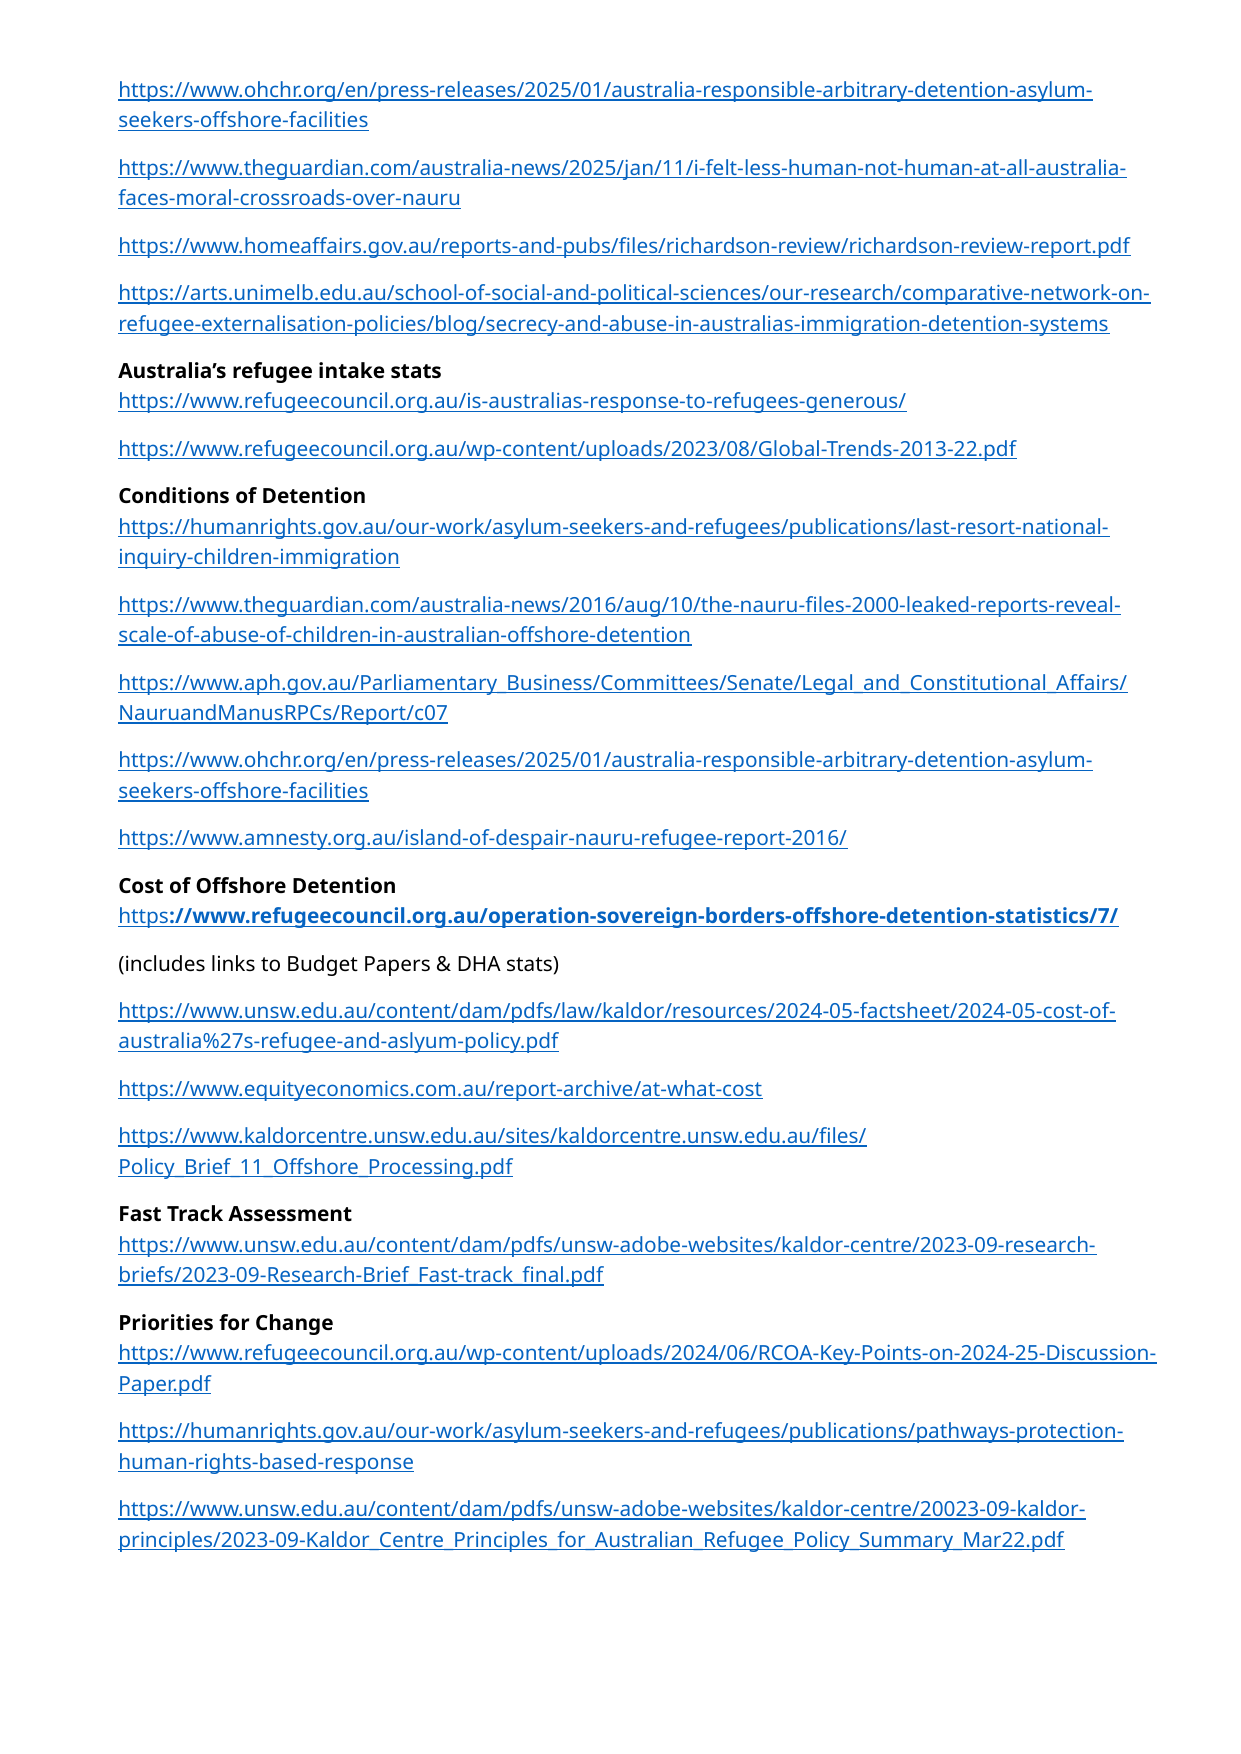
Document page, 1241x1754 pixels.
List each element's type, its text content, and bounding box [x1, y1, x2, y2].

text https://www.unsw.edu.au/content/dam/pdfs/unsw-adobe-websites/kaldor-centre/2023-09-research-briefs/2023-09-Research-Brief_Fast-track_final.pdf [118, 1230, 1165, 1289]
text https://humanrights.gov.au/our-work/asylum-seekers-and-refugees/publications/pathways-protection-human-rights-based-response [118, 1416, 1165, 1475]
text https://www.refugeecouncil.org.au/wp-content/uploads/2024/06/RCOA-Key-Points-on-2024-25-Discussion-Paper.pdf [118, 1338, 1165, 1397]
text Fast Track Assessment [118, 1199, 1165, 1228]
text https://www.homeaffairs.gov.au/reports-and-pubs/files/richardson-review/richardson-review-report.pdf [118, 231, 1165, 259]
text https://www.refugeecouncil.org.au/is-australias-response-to-refugees-generous/ [118, 387, 1165, 415]
text https://www.theguardian.com/australia-news/2016/aug/10/the-nauru-files-2000-leaked-reports-reveal-scale-of-abuse-of-children-in-australian-offshore-detention [118, 590, 1165, 649]
text https://arts.unimelb.edu.au/school-of-social-and-political-sciences/our-research/comparative-network-on-refugee-externalisation-policies/blog/secrecy-and-abuse-in-australias-immigration-detention-systems [118, 278, 1165, 337]
text https://www.unsw.edu.au/content/dam/pdfs/unsw-adobe-websites/kaldor-centre/20023-09-kaldor-principles/2023-09-Kaldor_Centre_Principles_for_Australian_Refugee_Policy_Summary_Mar22.pdf [118, 1494, 1165, 1553]
text https://www.refugeecouncil.org.au/operation-sovereign-borders-offshore-detention-statistics/7/ [118, 901, 1165, 930]
text Australia’s refugee intake stats [118, 356, 1165, 384]
text https://humanrights.gov.au/our-work/asylum-seekers-and-refugees/publications/last-resort-national-inquiry-children-immigration [118, 512, 1165, 571]
text https://www.ohchr.org/en/press-releases/2025/01/australia-responsible-arbitrary-detention-asylum-seekers-offshore-facilities [118, 746, 1165, 805]
text Conditions of Detention [118, 481, 1165, 510]
text https://www.kaldorcentre.unsw.edu.au/sites/kaldorcentre.unsw.edu.au/files/Policy_Brief_11_Offshore_Processing.pdf [118, 1121, 1165, 1180]
text https://www.equityeconomics.com.au/report-archive/at-what-cost [118, 1074, 1165, 1102]
text (includes links to Budget Papers & DHA stats) [118, 949, 1165, 977]
text https://www.theguardian.com/australia-news/2025/jan/11/i-felt-less-human-not-human-at-all-australia-faces-moral-crossroads-over-nauru [118, 153, 1165, 212]
text Cost of Offshore Detention [118, 871, 1165, 899]
text https://www.amnesty.org.au/island-of-despair-nauru-refugee-report-2016/ [118, 823, 1165, 852]
text https://www.refugeecouncil.org.au/wp-content/uploads/2023/08/Global-Trends-2013-22.pdf [118, 434, 1165, 462]
text https://www.aph.gov.au/Parliamentary_Business/Committees/Senate/Legal_and_Constitutional_Affairs/NauruandManusRPCs/Report/c07 [118, 668, 1165, 727]
text https://www.ohchr.org/en/press-releases/2025/01/australia-responsible-arbitrary-detention-asylum-seekers-offshore-facilities [118, 75, 1165, 134]
text https://www.unsw.edu.au/content/dam/pdfs/law/kaldor/resources/2024-05-factsheet/2024-05-cost-of-australia%27s-refugee-and-aslyum-policy.pdf [118, 996, 1165, 1055]
text Priorities for Change [118, 1308, 1165, 1336]
